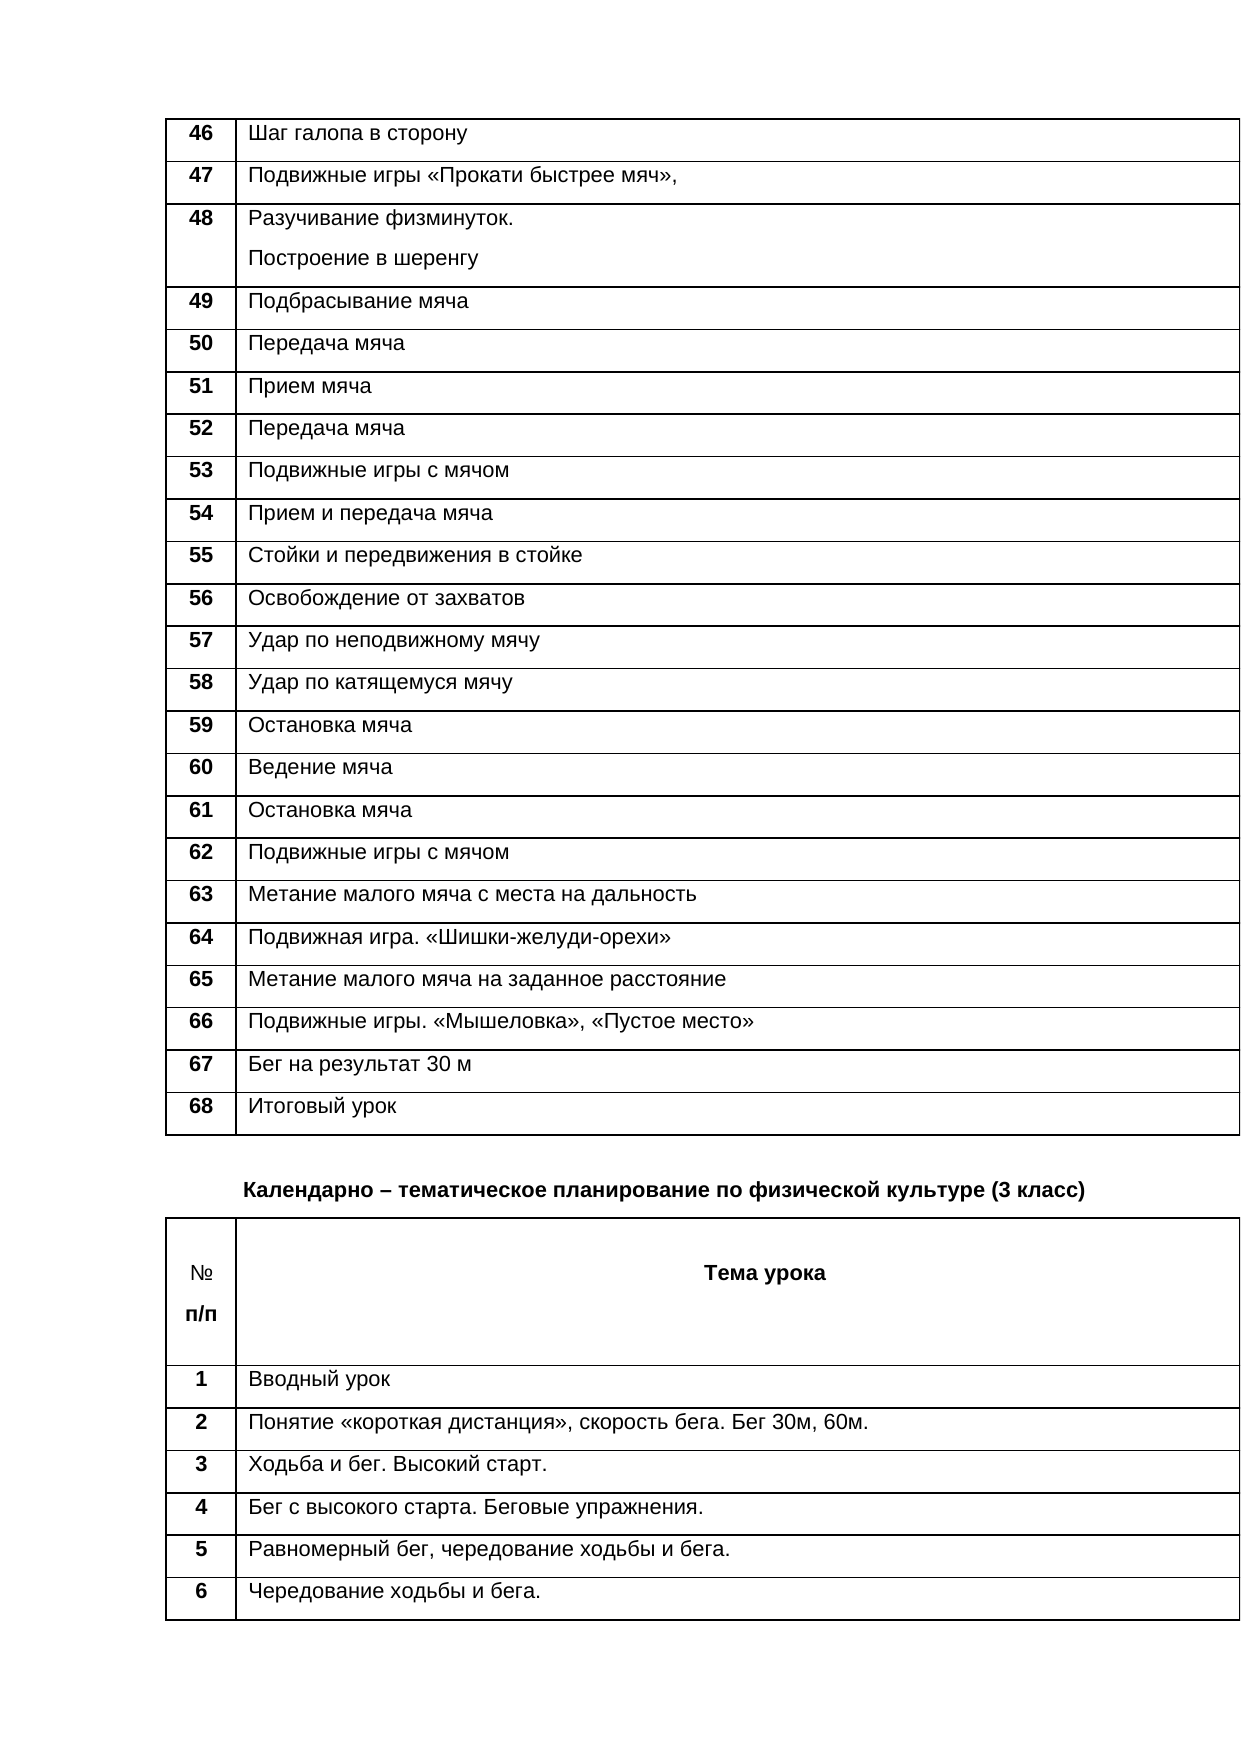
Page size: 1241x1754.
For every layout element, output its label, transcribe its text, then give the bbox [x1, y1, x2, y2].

table_cell Бег с высокого старта. Беговые упражнения. [237, 1494, 1239, 1534]
table_header Тема урока [237, 1219, 1239, 1365]
table_cell 2 [167, 1409, 235, 1449]
table_cell 3 [167, 1451, 235, 1492]
table_cell 50 [167, 330, 235, 371]
table_cell 52 [167, 415, 235, 456]
table_cell 46 [167, 120, 235, 161]
table_cell Прием мяча [237, 373, 1239, 413]
table_cell 47 [167, 162, 235, 203]
table_cell Чередование ходьбы и бега. [237, 1578, 1239, 1619]
table_cell 51 [167, 373, 235, 413]
table_cell 56 [167, 585, 235, 625]
table_cell 5 [167, 1536, 235, 1577]
table_cell 62 [167, 839, 235, 880]
table_cell 63 [167, 881, 235, 922]
table_cell Метание малого мяча на заданное расстояние [237, 966, 1239, 1007]
table_cell Подбрасывание мяча [237, 288, 1239, 328]
table_cell Бег на результат 30 м [237, 1051, 1239, 1092]
table_cell 64 [167, 924, 235, 964]
table_cell Остановка мяча [237, 712, 1239, 752]
table_cell 48 [167, 205, 235, 286]
table_cell 66 [167, 1008, 235, 1049]
table_cell 60 [167, 754, 235, 795]
table_cell 1 [167, 1366, 235, 1407]
table_cell Шаг галопа в сторону [237, 120, 1239, 161]
table_cell Подвижные игры. «Мышеловка», «Пустое место» [237, 1008, 1239, 1049]
table_cell Удар по неподвижному мячу [237, 627, 1239, 668]
table_cell Вводный урок [237, 1366, 1239, 1407]
table_cell 54 [167, 500, 235, 541]
table_cell 58 [167, 669, 235, 710]
table_cell Стойки и передвижения в стойке [237, 542, 1239, 583]
table_cell 6 [167, 1578, 235, 1619]
text Календарно – тематическое планирование по физической культуре (3 класс) [177, 1176, 1152, 1202]
table_cell 4 [167, 1494, 235, 1534]
table_cell 59 [167, 712, 235, 752]
table_cell Освобождение от захватов [237, 585, 1239, 625]
table_cell Подвижные игры «Прокати быстрее мяч», [237, 162, 1239, 203]
table_cell 57 [167, 627, 235, 668]
table_cell Остановка мяча [237, 797, 1239, 837]
table_cell 55 [167, 542, 235, 583]
table_cell Подвижные игры с мячом [237, 457, 1239, 498]
table_cell 49 [167, 288, 235, 328]
table_cell 61 [167, 797, 235, 837]
table_cell Подвижная игра. «Шишки-желуди-орехи» [237, 924, 1239, 964]
table_cell Понятие «короткая дистанция», скорость бега. Бег 30м, 60м. [237, 1409, 1239, 1449]
table_cell Удар по катящемуся мячу [237, 669, 1239, 710]
table_cell Передача мяча [237, 330, 1239, 371]
table_cell Итоговый урок [237, 1093, 1239, 1134]
table_cell Метание малого мяча с места на дальность [237, 881, 1239, 922]
table_cell 65 [167, 966, 235, 1007]
table_cell Подвижные игры с мячом [237, 839, 1239, 880]
table_cell Ходьба и бег. Высокий старт. [237, 1451, 1239, 1492]
table_cell 53 [167, 457, 235, 498]
table_cell 67 [167, 1051, 235, 1092]
table_cell 68 [167, 1093, 235, 1134]
table_cell Прием и передача мяча [237, 500, 1239, 541]
table_cell Равномерный бег, чередование ходьбы и бега. [237, 1536, 1239, 1577]
table_cell Ведение мяча [237, 754, 1239, 795]
table_cell Передача мяча [237, 415, 1239, 456]
table_cell Разучивание физминуток. Построение в шеренгу [237, 205, 1239, 286]
table_header № п/п [167, 1219, 235, 1365]
